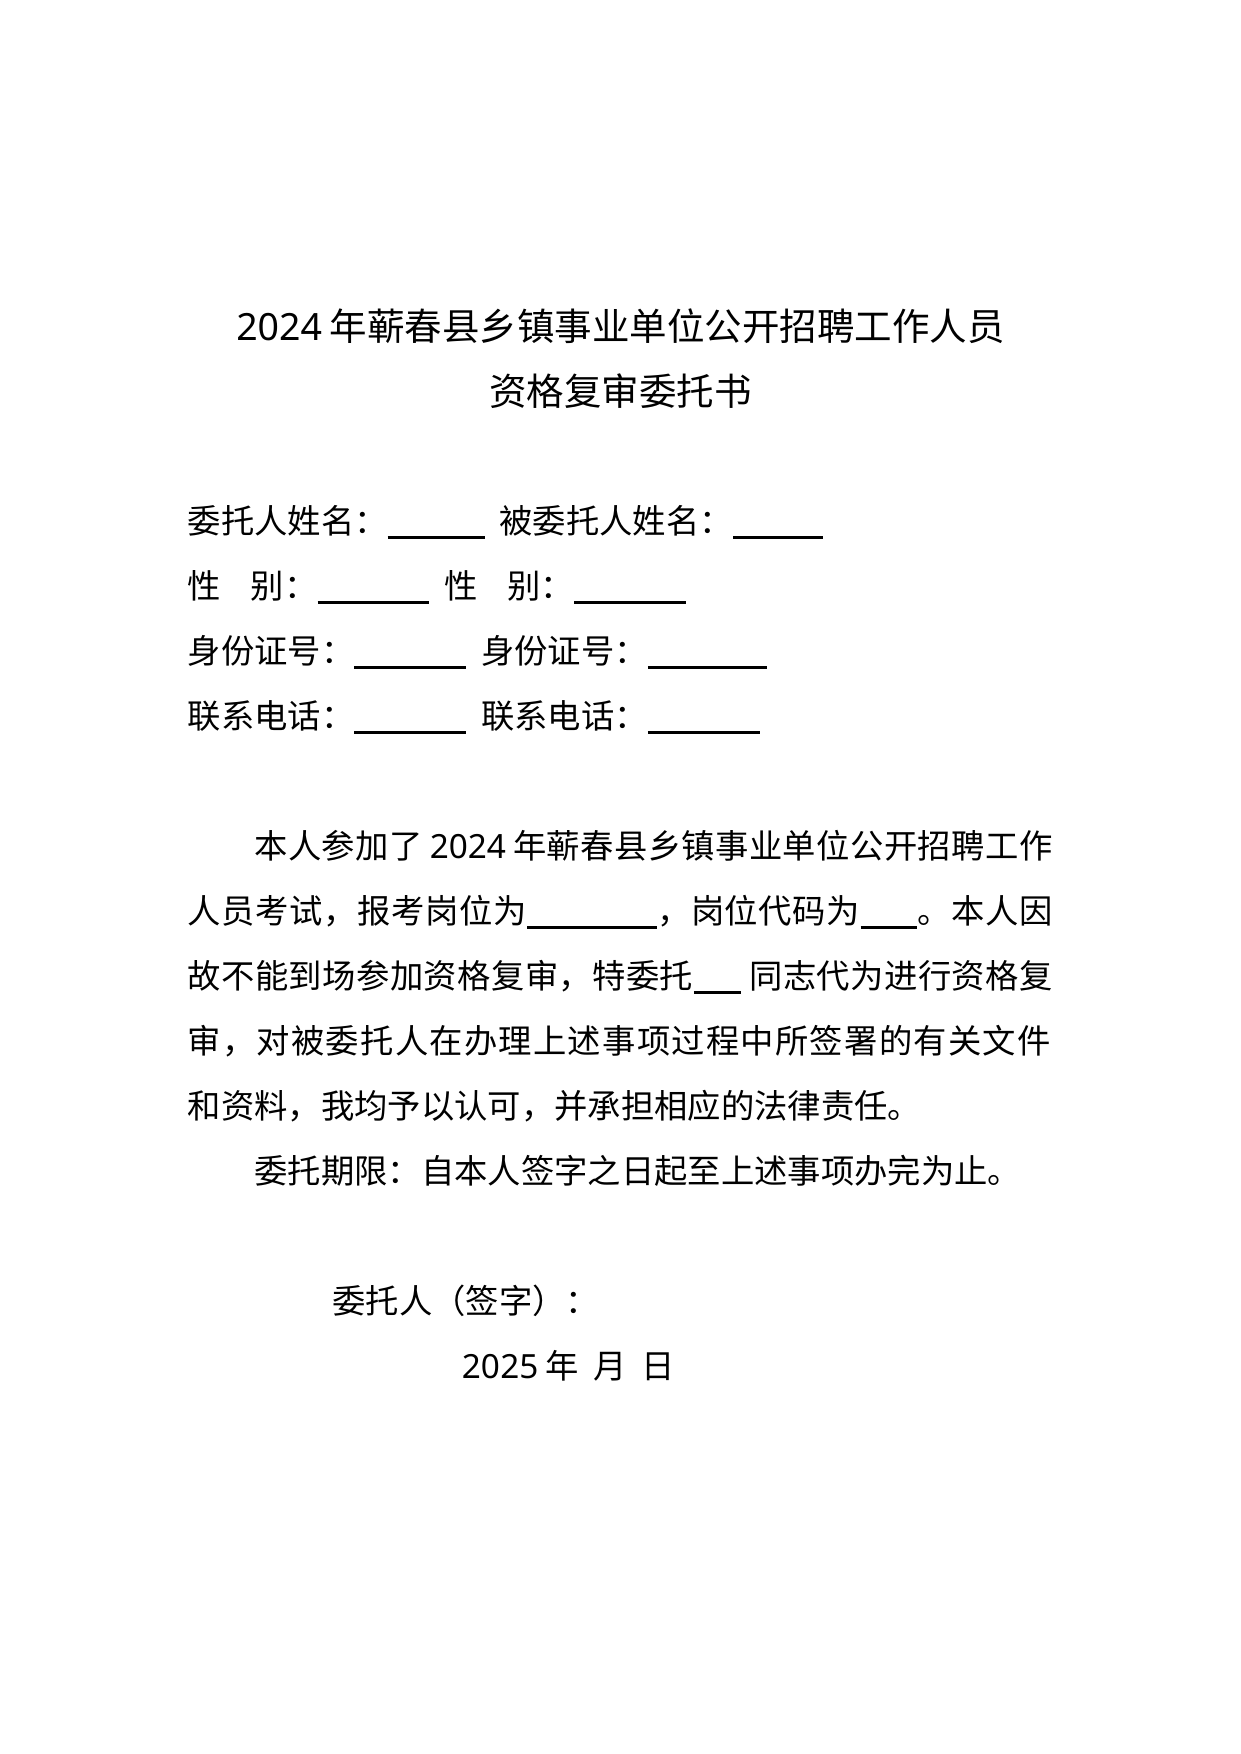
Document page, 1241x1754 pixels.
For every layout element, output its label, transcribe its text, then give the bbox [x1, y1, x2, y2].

text 资格复审委托书 [187, 357, 1053, 422]
text 委托人（签字）： [187, 1267, 1053, 1332]
text 联系电话： 联系电话： [187, 682, 1053, 747]
text 2025年 月 日 [187, 1332, 1053, 1397]
text 委托人姓名： 被委托人姓名： [187, 487, 1053, 552]
text 身份证号： 身份证号： [187, 617, 1053, 682]
text 本人参加了2024年蕲春县乡镇事业单位公开招聘工作人员考试，报考岗位为 ，岗位代码为 。本人因故不能到场参加资格复审，特委托 同志代为进行资格复审，对被委托人在办理上述事项过程中所签署的有关文件和资料，我均予以认可，并承担相应的法律责任。 [187, 812, 1053, 1137]
text 性 别： 性 别： [187, 552, 1053, 617]
text 委托期限：自本人签字之日起至上述事项办完为止。 [187, 1137, 1053, 1202]
text 2024年蕲春县乡镇事业单位公开招聘工作人员 [187, 292, 1053, 357]
